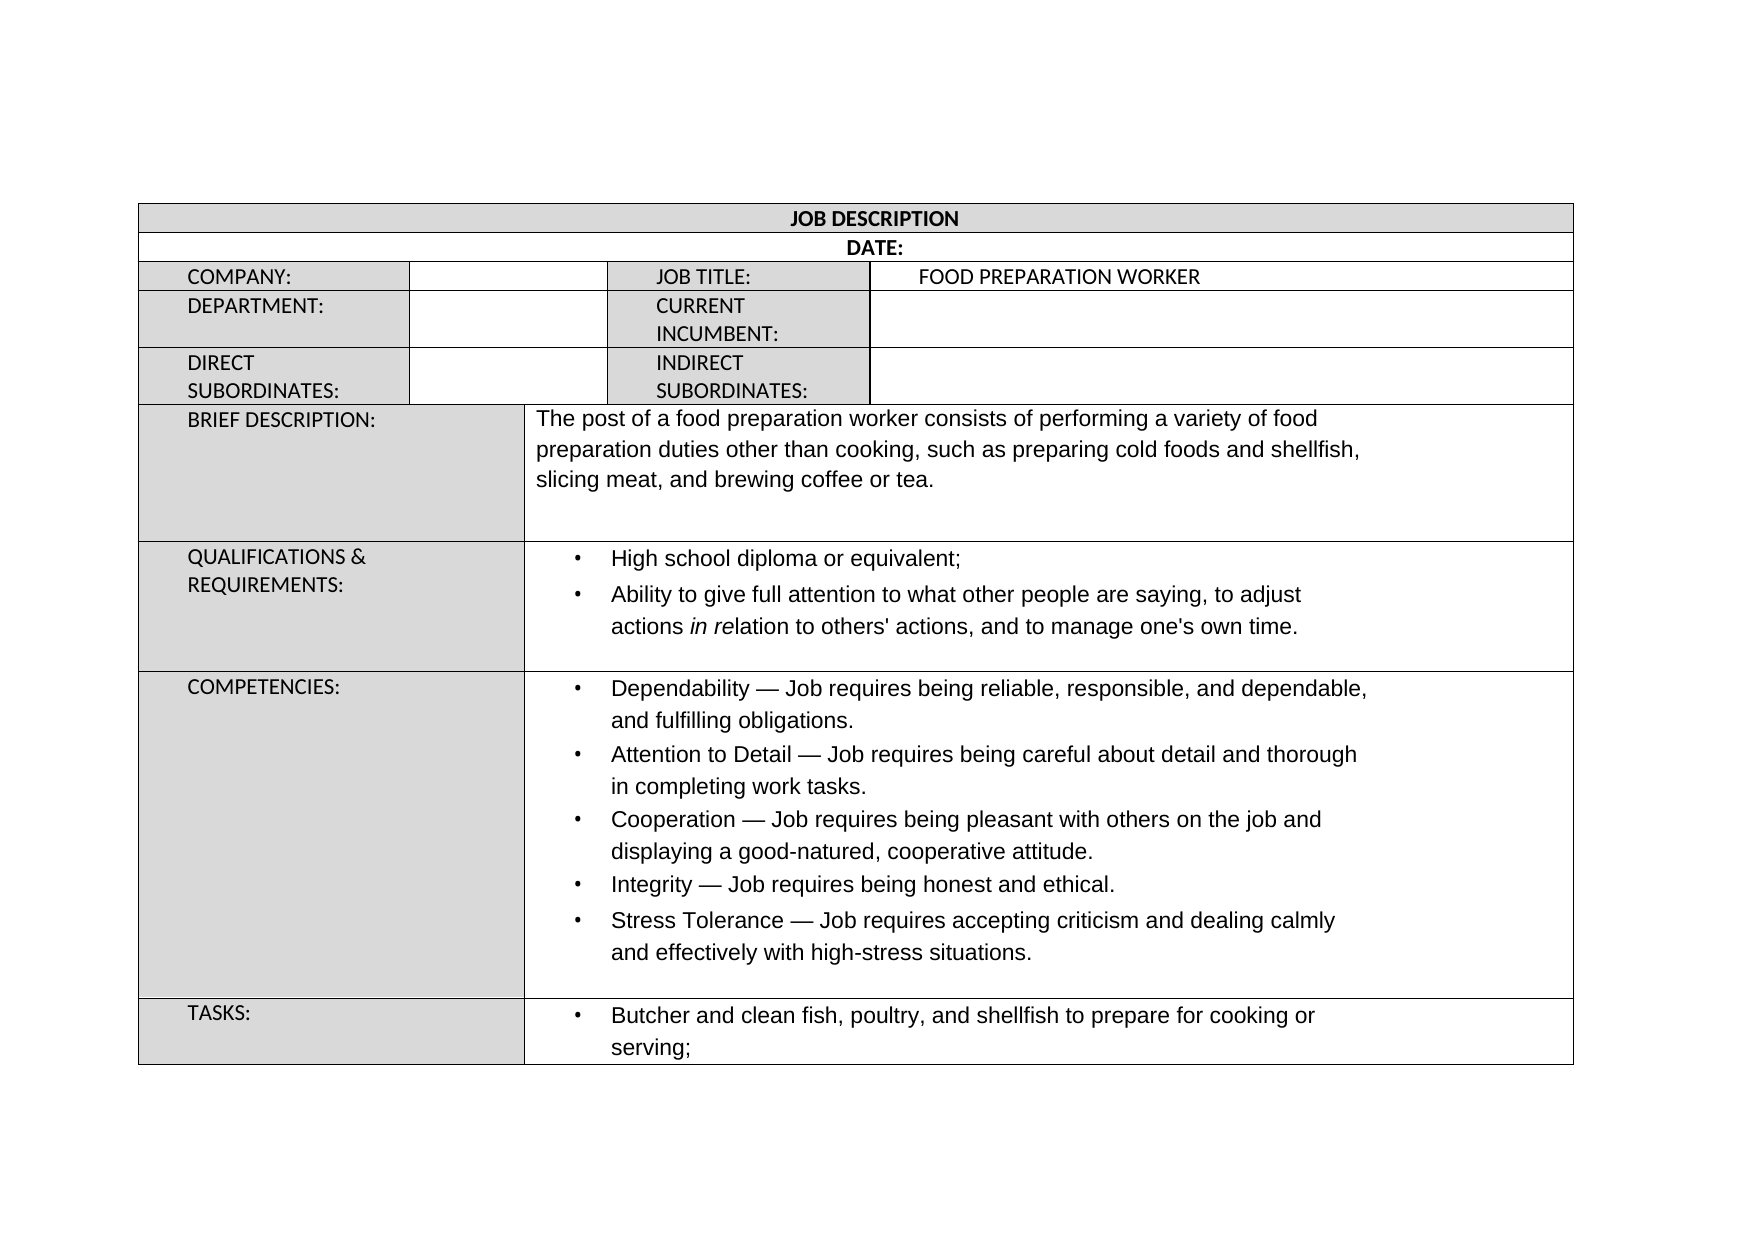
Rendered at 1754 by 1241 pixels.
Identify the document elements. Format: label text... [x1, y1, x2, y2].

table_cell JOB TITLE: [608, 262, 869, 290]
table_cell COMPETENCIES: [139, 672, 524, 997]
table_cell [525, 999, 1573, 1064]
table_cell [410, 262, 607, 290]
table_cell QUALIFICATIONS & REQUIREMENTS: [139, 542, 524, 671]
table_cell [410, 348, 607, 404]
table_cell DIRECT SUBORDINATES: [139, 348, 409, 404]
table_cell [410, 291, 607, 347]
table_cell DEPARTMENT: [139, 291, 409, 347]
table_cell BRIEF DESCRIPTION: [139, 405, 524, 541]
table_cell High school diploma or equivalent; Ability to give full attention to what other people are saying, to adjust actions in relation to others' actions, and to manage one's own time. [525, 542, 1573, 671]
table_cell INDIRECT SUBORDINATES: [608, 348, 869, 404]
table_cell FOOD PREPARATION WORKER [871, 262, 1573, 290]
table_cell [871, 291, 1573, 347]
table_cell TASKS: [139, 999, 524, 1064]
table_cell The post of a food preparation worker consists of performing a variety of food preparation duties other than cooking, such as preparing cold foods and shellfish, slicing meat, and brewing coffee or tea. [525, 405, 1573, 541]
table_header JOB DESCRIPTION [139, 204, 1573, 232]
table_cell Dependability — Job requires being reliable, responsible, and dependable, and fulfilling obligations. Attention to Detail — Job requires being careful about detail and thorough in completing work tasks. Cooperation — Job requires being pleasant with others on the job and displaying a good-natured, cooperative attitude. Integrity — Job requires being honest and ethical. Stress Tolerance — Job requires accepting criticism and dealing calmly and effectively with high-stress situations. [525, 672, 1573, 997]
table_cell CURRENT INCUMBENT: [608, 291, 869, 347]
table_cell DATE: [139, 233, 1573, 261]
table_cell [871, 348, 1573, 404]
table_cell COMPANY: [139, 262, 409, 290]
